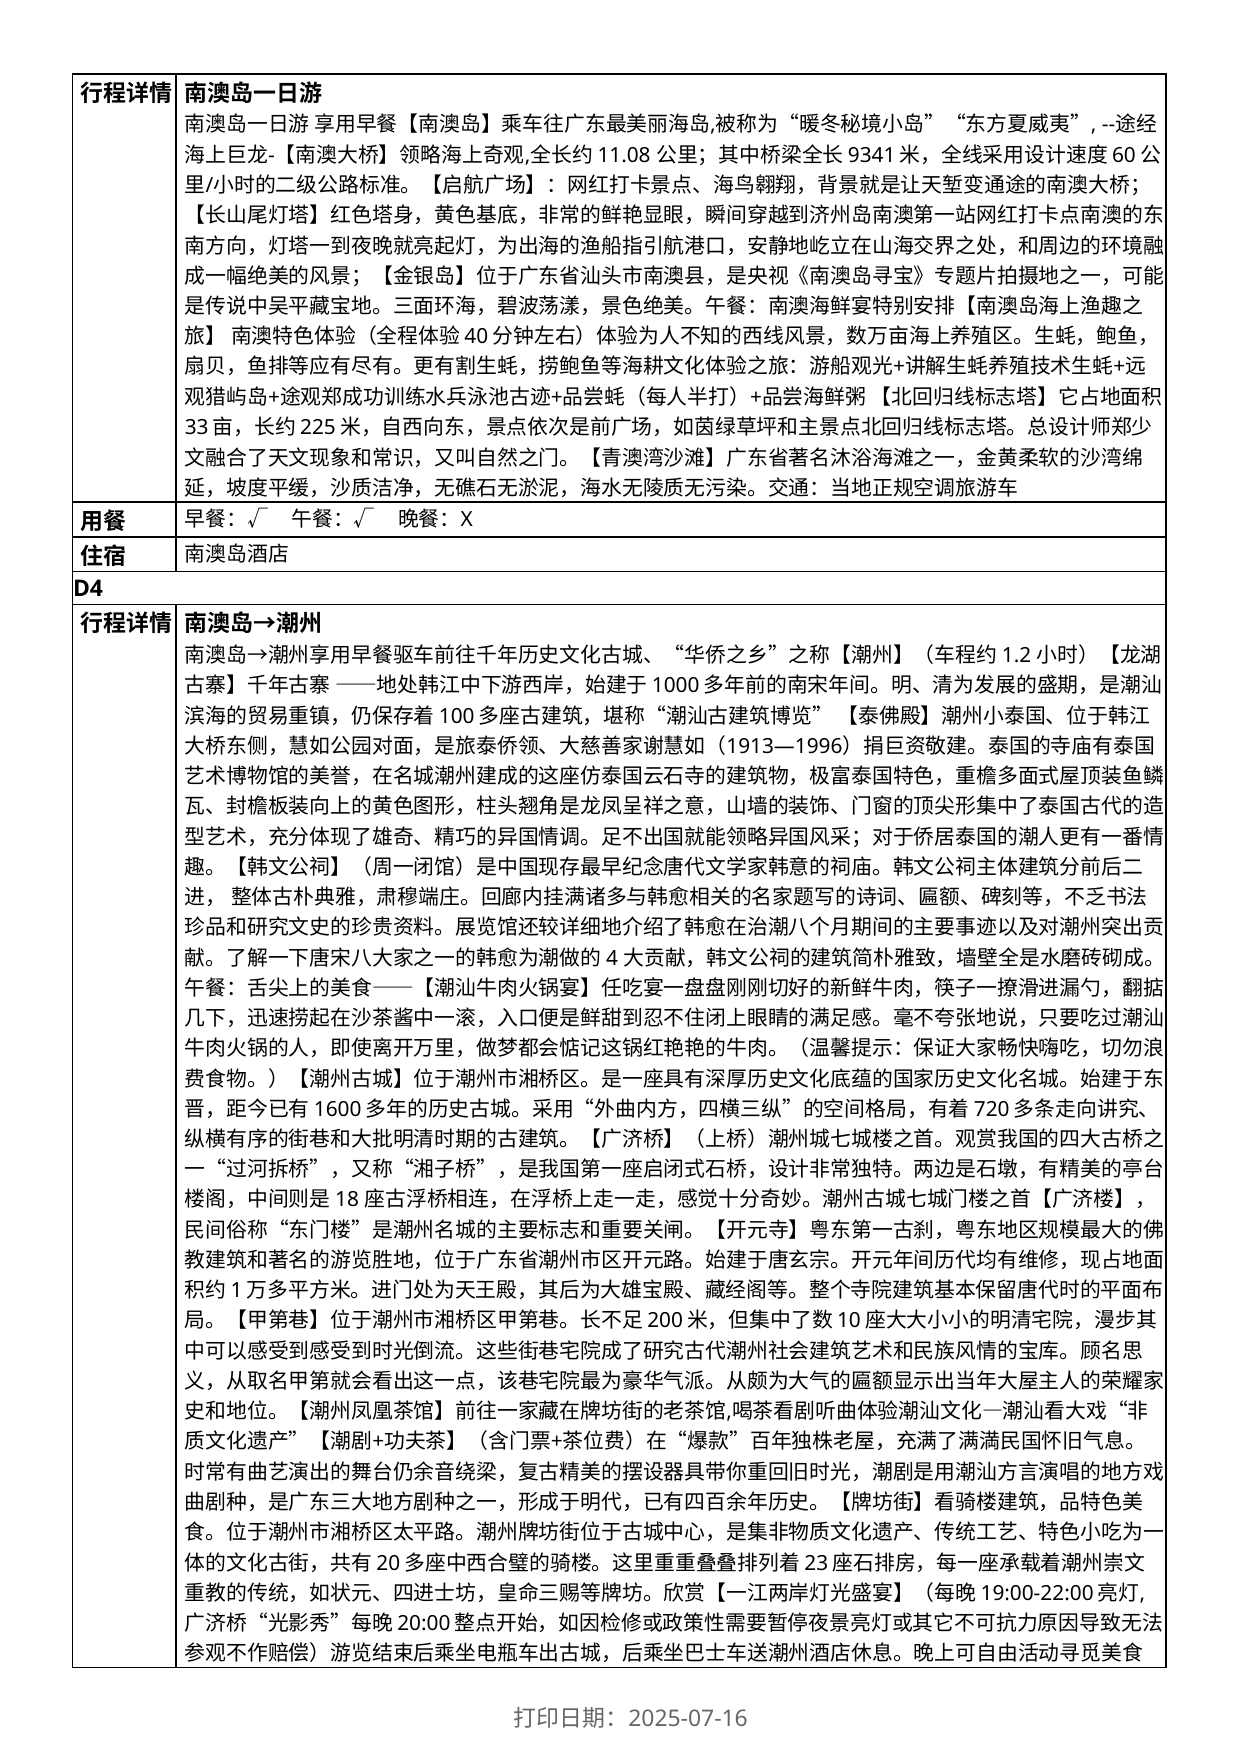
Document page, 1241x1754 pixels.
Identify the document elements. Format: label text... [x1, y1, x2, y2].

table_cell 早餐：√ 午餐：√ 晚餐：X [177, 503, 1165, 536]
table_cell 住宿 [73, 538, 175, 571]
table_cell D4 [73, 572, 1165, 603]
table_cell 用餐 [73, 503, 175, 536]
table_cell 南澳岛一日游 南澳岛一日游 [177, 75, 1165, 501]
table_cell 行程详情 [73, 605, 175, 1667]
table_cell 南澳岛酒店 [177, 538, 1165, 571]
table_cell 行程详情 [73, 75, 175, 501]
table_cell 南澳岛→潮州 南澳岛→潮州 [177, 605, 1165, 1667]
